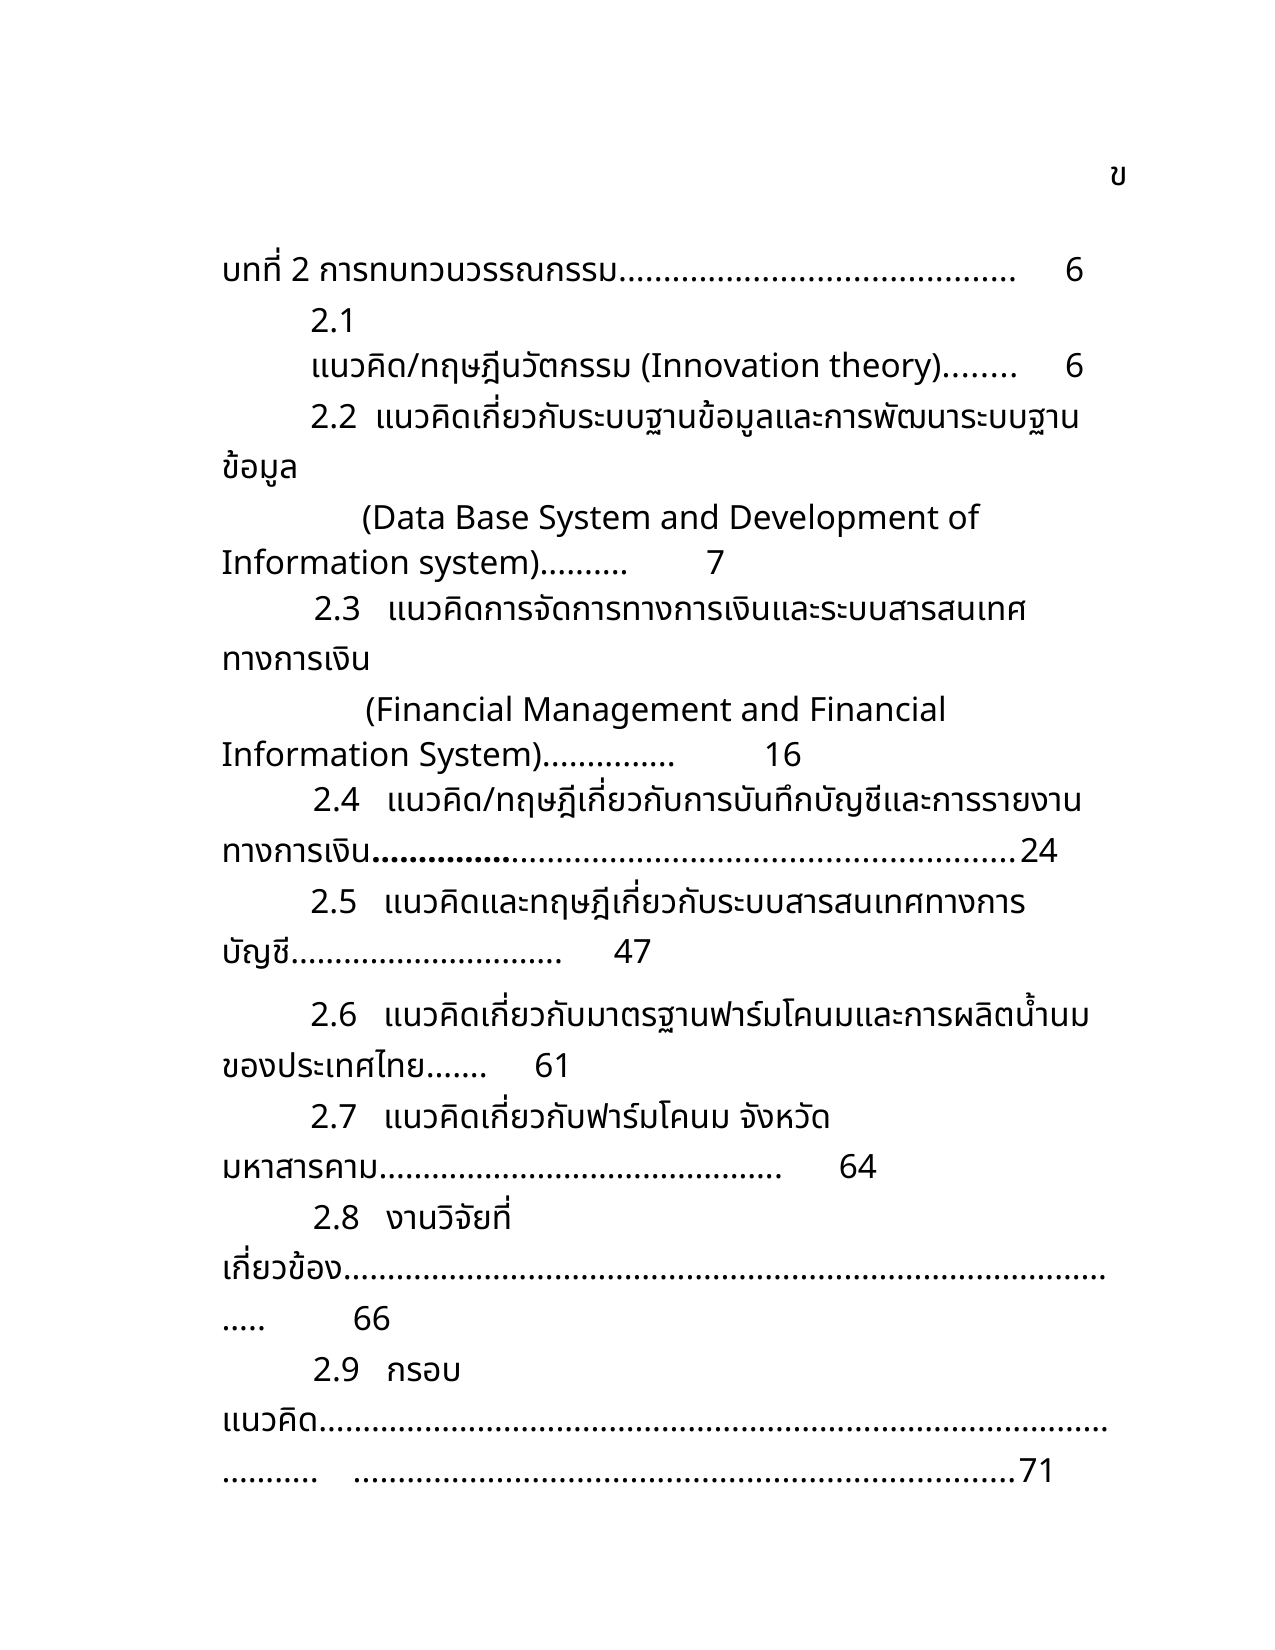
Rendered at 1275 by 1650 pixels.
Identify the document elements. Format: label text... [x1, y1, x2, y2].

list 2.3 แนวคิดการจัดการทางการเงินและระบบสารสนเทศทางการเงิน [221, 584, 1127, 685]
list (Data Base System and Development of Information system).......... 7 [221, 493, 1127, 584]
text บทที่ 2 การทบทวนวรรณกรรม 6 [221, 246, 1127, 296]
text 2.4 แนวคิด/ทฤษฎีเกี่ยวกับการบันทึกบัญชีและการรายงานทางการเงิน…………… 24 [221, 776, 1127, 877]
text 2.6 แนวคิดเกี่ยวกับมาตรฐานฟาร์มโคนมและการผลิตน้ำนมของประเทศไทย……. 61 [221, 991, 1127, 1092]
list (Financial Management and Financial Information System)............... 16 [221, 685, 1127, 776]
text 2.7 แนวคิดเกี่ยวกับฟาร์มโคนม จังหวัดมหาสารคาม………………………………………. 64 [221, 1092, 1127, 1194]
list 2.2 แนวคิดเกี่ยวกับระบบฐานข้อมูลและการพัฒนาระบบฐานข้อมูล [221, 392, 1127, 493]
text 2.9 กรอบแนวคิด……………………………………………………………………………………….. 71 [221, 1345, 1127, 1497]
text 2.8 งานวิจัยที่เกี่ยวข้อง……………………………………………………………………………….. 66 [221, 1194, 1127, 1345]
text 2.1 แนวคิด/ทฤษฎีนวัตกรรม (Innovation theory) 6 [221, 296, 1127, 392]
text 2.5 แนวคิดและทฤษฎีเกี่ยวกับระบบสารสนเทศทางการบัญชี…………………………. 47 [221, 877, 1127, 979]
